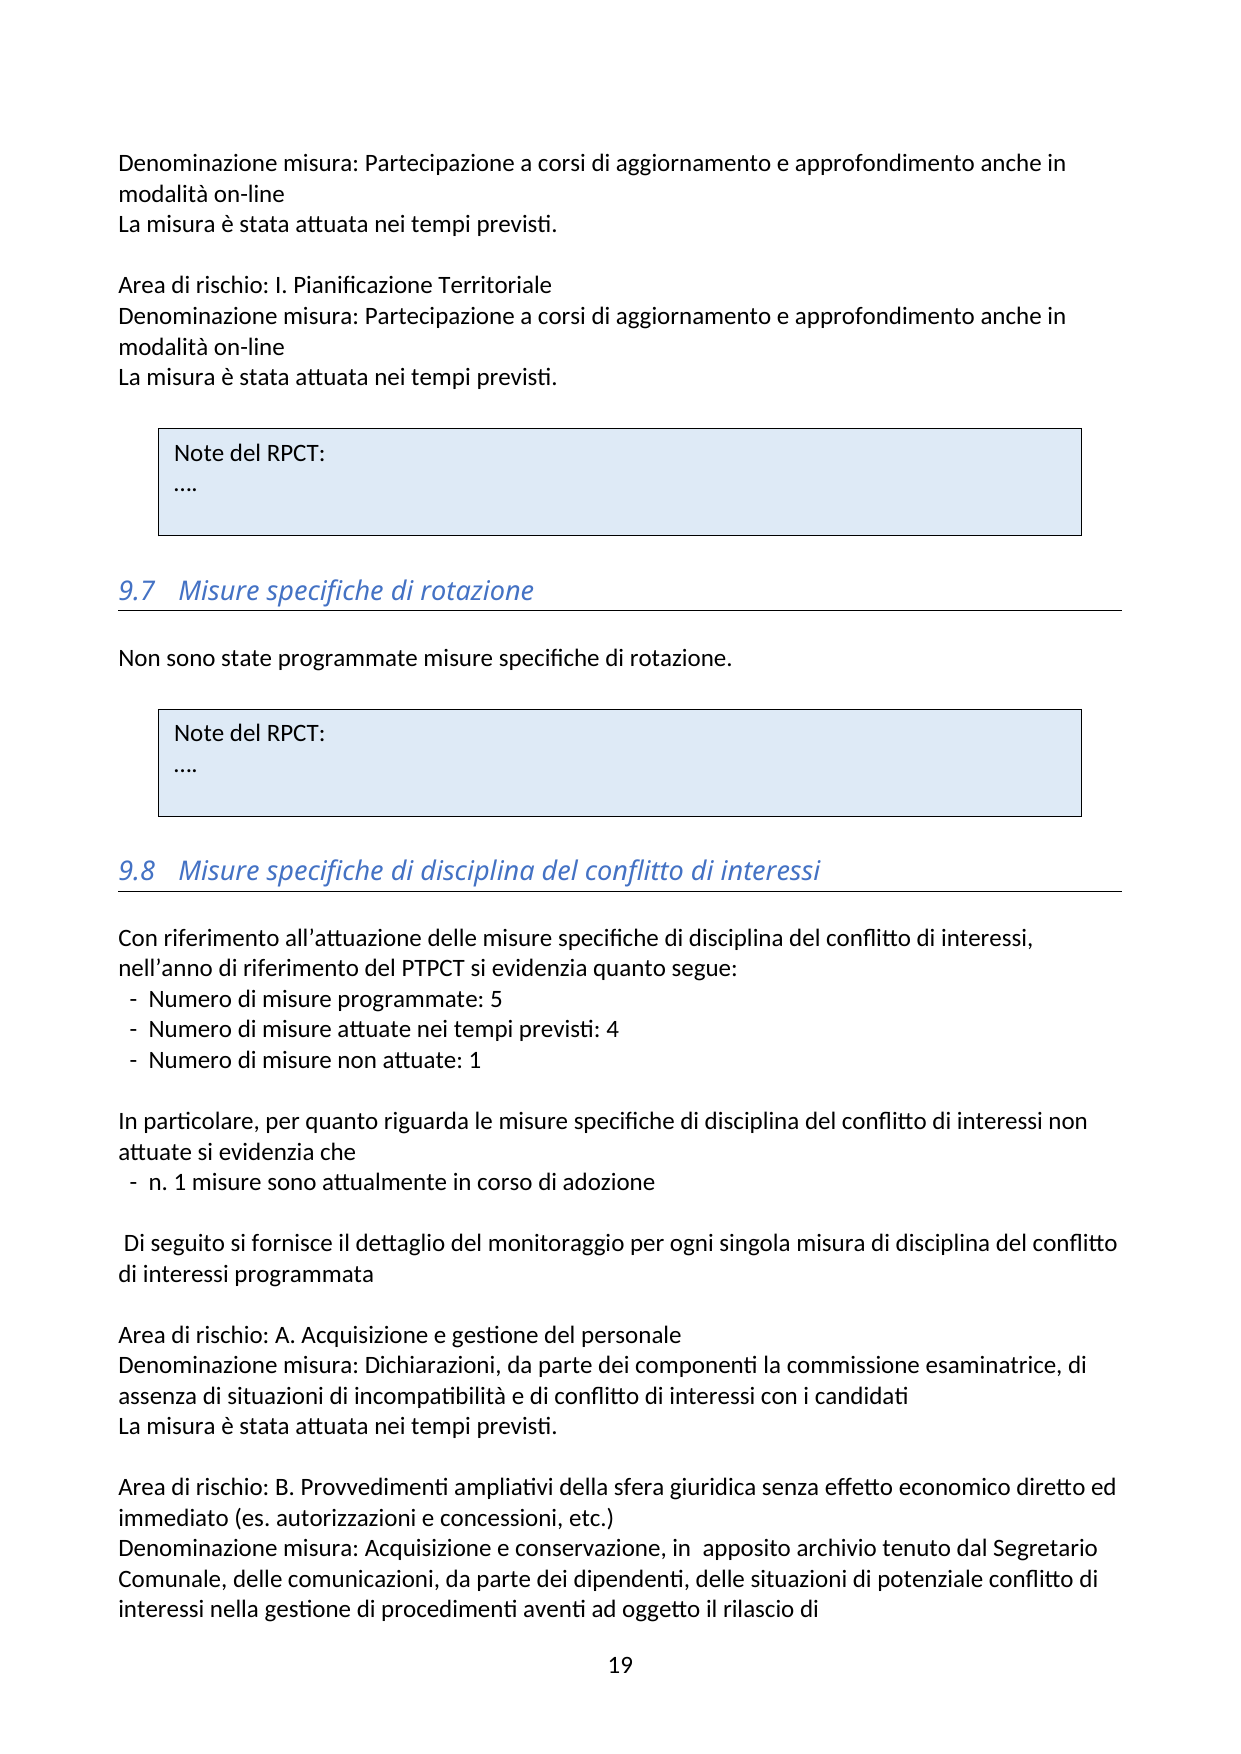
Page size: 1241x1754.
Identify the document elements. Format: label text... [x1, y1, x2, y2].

subtitle Misure specifiche di rotazione [118, 571, 1122, 610]
subtitle Misure specifiche di disciplina del conflitto di interessi [118, 852, 1122, 891]
text Non sono state programmate misure specifiche di rotazione. [118, 642, 1122, 672]
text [118, 148, 1122, 392]
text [118, 922, 1122, 1624]
